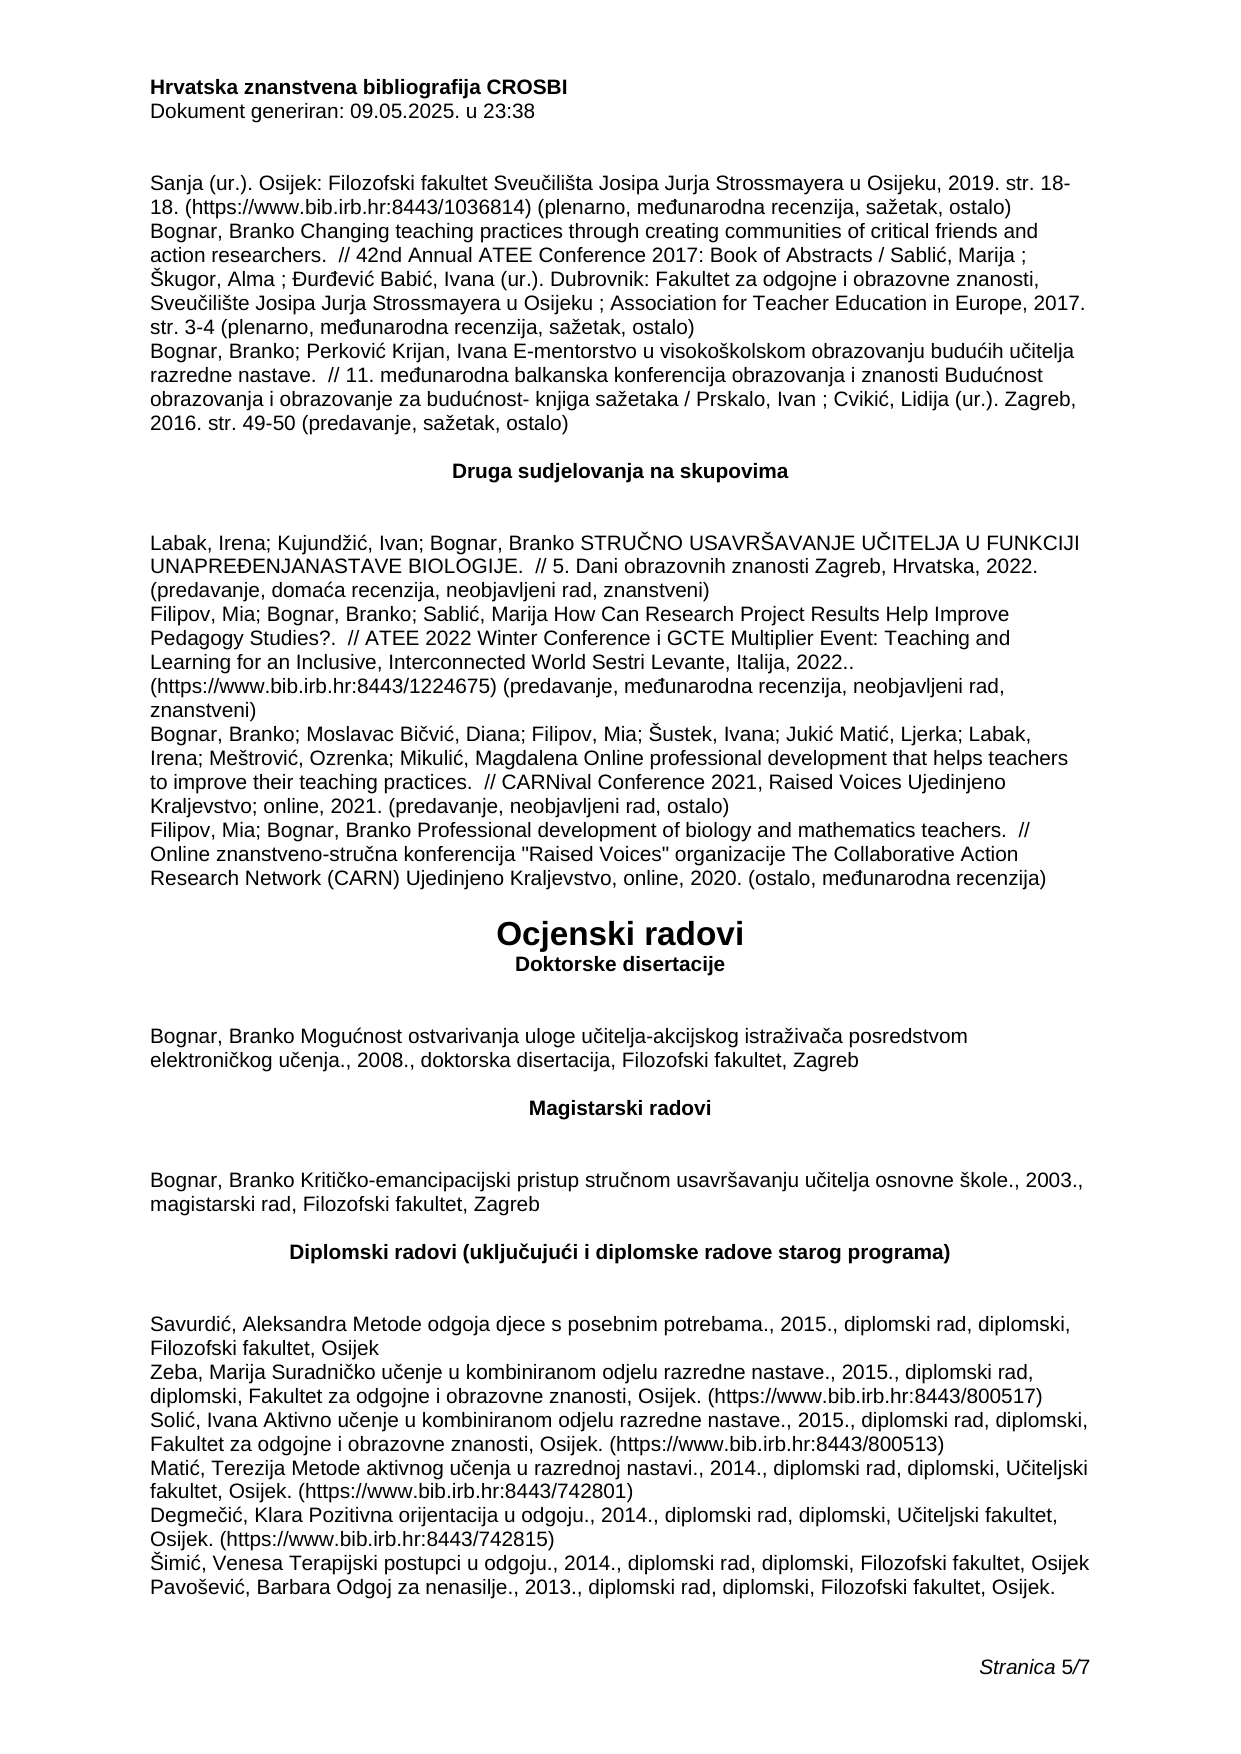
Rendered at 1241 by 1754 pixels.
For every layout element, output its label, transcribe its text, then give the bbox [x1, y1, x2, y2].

text Zeba, Marija [150, 1359, 1090, 1407]
text Filipov, Mia; Bognar, Branko [150, 818, 1090, 890]
subtitle Diplomski radovi (uključujući i diplomske radove starog programa) [150, 1240, 1090, 1264]
text Bognar, Branko; Perković Krijan, Ivana [150, 339, 1090, 434]
text Bognar, Branko [150, 171, 1090, 219]
subtitle Ocjenski radovi [150, 914, 1090, 952]
text Savurdić, Aleksandra [150, 1312, 1090, 1359]
subtitle Druga sudjelovanja na skupovima [150, 458, 1090, 482]
text Šimić, Venesa [150, 1551, 1090, 1575]
subtitle Magistarski radovi [150, 1096, 1090, 1120]
text Labak, Irena; Kujundžić, Ivan; Bognar, Branko [150, 530, 1090, 602]
subtitle Doktorske disertacije [150, 952, 1090, 976]
text Degmečić, Klara [150, 1503, 1090, 1551]
text Matić, Terezija [150, 1455, 1090, 1503]
text Bognar, Branko [150, 1168, 1090, 1216]
text Bognar, Branko; Moslavac Bičvić, Diana; Filipov, Mia; Šustek, Ivana; Jukić Matić, Ljerka; Labak, Irena; Meštrović, Ozrenka; Mikulić, Magdalena [150, 722, 1090, 818]
text Filipov, Mia; Bognar, Branko; Sablić, Marija [150, 602, 1090, 722]
text Pavošević, Barbara [150, 1575, 1090, 1599]
text Bognar, Branko [150, 1024, 1090, 1072]
text Bognar, Branko [150, 219, 1090, 339]
text Solić, Ivana [150, 1407, 1090, 1455]
